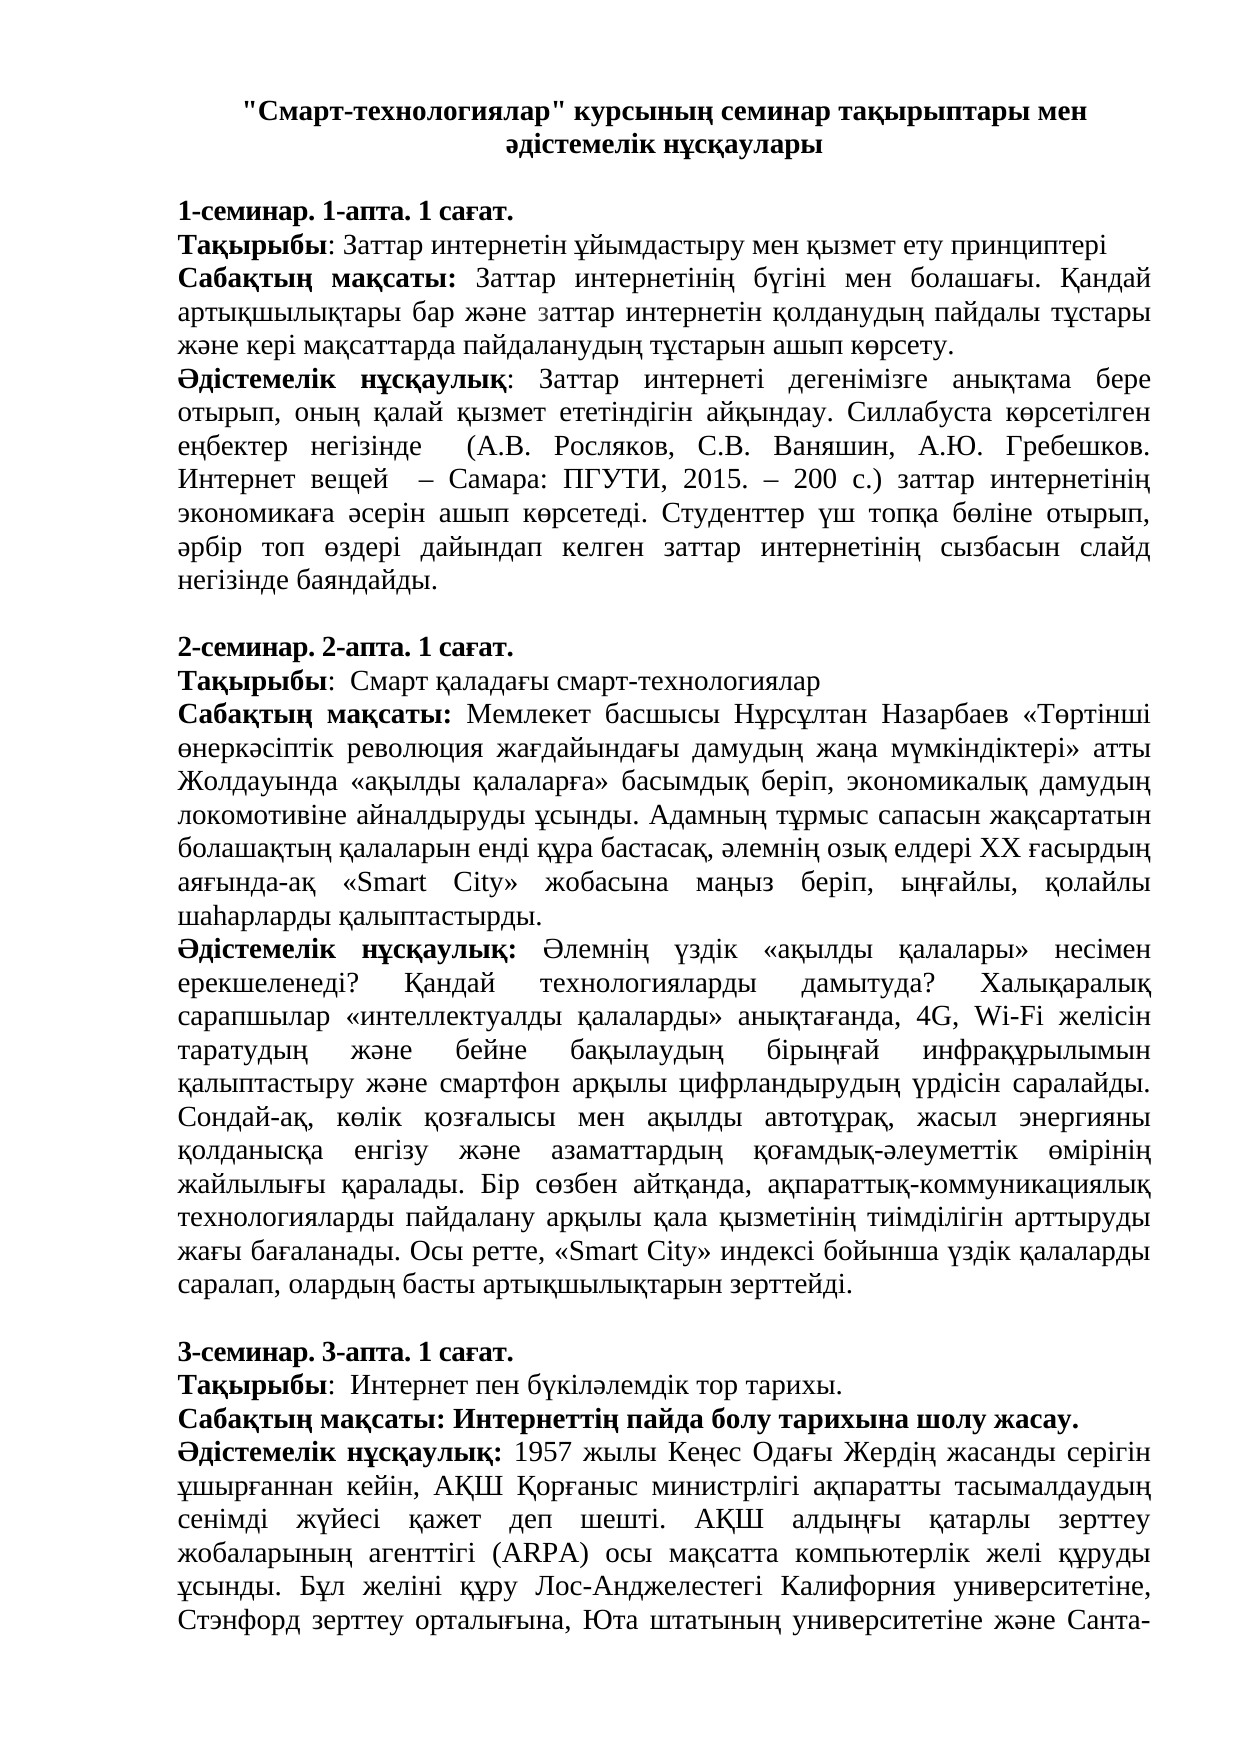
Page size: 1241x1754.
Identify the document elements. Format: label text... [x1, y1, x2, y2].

list 3-семинар. 3-апта. 1 сағат. [177, 1334, 1152, 1367]
text Әдістемелік нұсқаулық: Заттар интернеті дегенімізге анықтама бере отырып, оның қалай қызмет ететіндігін айқындау. Силлабуста көрсетілген еңбектер негізінде (А.В. Росляков, С.В. Ваняшин, А.Ю. Гребешков. Интернет вещей – Самара: ПГУТИ, 2015. – 200 с.) заттар интернетінің экономикаға әсерін ашып көрсетеді. Студенттер үш топқа бөліне отырып, әрбір топ өздері дайындап келген заттар интернетінің сызбасын слайд негізінде баяндайды. [177, 361, 1152, 596]
list 2-семинар. 2-апта. 1 сағат. [177, 629, 1152, 663]
text Сабақтың мақсаты: Мемлекет басшысы Нұрсұлтан Назарбаев «Төртінші өнеркәсіптік революция жағдайындағы дамудың жаңа мүмкіндіктері» атты Жолдауында «ақылды қалаларға» басымдық беріп, экономикалық дамудың локомотивіне айналдыруды ұсынды. Адамның тұрмыс сапасын жақсартатын болашақтың қалаларын енді құра бастасақ, әлемнің озық елдері ХХ ғасырдың аяғында-ақ «Smart City» жобасына маңыз беріп, ыңғайлы, қолайлы шаһарларды қалыптастырды. [177, 696, 1152, 931]
list 1-семинар. 1-апта. 1 сағат. [177, 193, 1152, 227]
text Тақырыбы: Смарт қаладағы смарт-технологиялар [177, 663, 1152, 696]
text Әдістемелік нұсқаулық: Әлемнің үздік «ақылды қалалары» несімен ерекшеленеді? Қандай технологияларды дамытуда? Халықаралық сарапшылар «интеллектуалды қалаларды» анықтағанда, 4G, Wi-Fi желісін таратудың және бейне бақылаудың бірыңғай инфрақұрылымын қалыптастыру және смартфон арқылы цифрландырудың үрдісін саралайды. Сондай-ақ, көлік қозғалысы мен ақылды автотұрақ, жасыл энергияны қолданысқа енгізу және азаматтардың қоғамдық-әлеуметтік өмірінің жайлылығы қаралады. Бір сөзбен айтқанда, ақпараттық-коммуникациялық технологияларды пайдалану арқылы қала қызметінің тиімділігін арттыруды жағы бағаланады. Осы ретте, «Smart City» индексі бойынша үздік қалаларды саралап, олардың басты артықшылықтарын зерттейді. [177, 931, 1152, 1300]
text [177, 1434, 1152, 1636]
text Тақырыбы: Интернет пен бүкіләлемдік тор тарихы. [177, 1367, 1152, 1401]
text Тақырыбы: Заттар интернетін ұйымдастыру мен қызмет ету принциптері [177, 227, 1152, 260]
text Сабақтың мақсаты: Интернеттің пайда болу тарихына шолу жасау. [177, 1401, 1152, 1434]
text Сабақтың мақсаты: Заттар интернетінің бүгіні мен болашағы. Қандай артықшылықтары бар және заттар интернетін қолданудың пайдалы тұстары және кері мақсаттарда пайдаланудың тұстарын ашып көрсету. [177, 260, 1152, 361]
text "Смарт-технологиялар" курсының семинар тақырыптары мен әдістемелік нұсқаулары [177, 93, 1152, 160]
